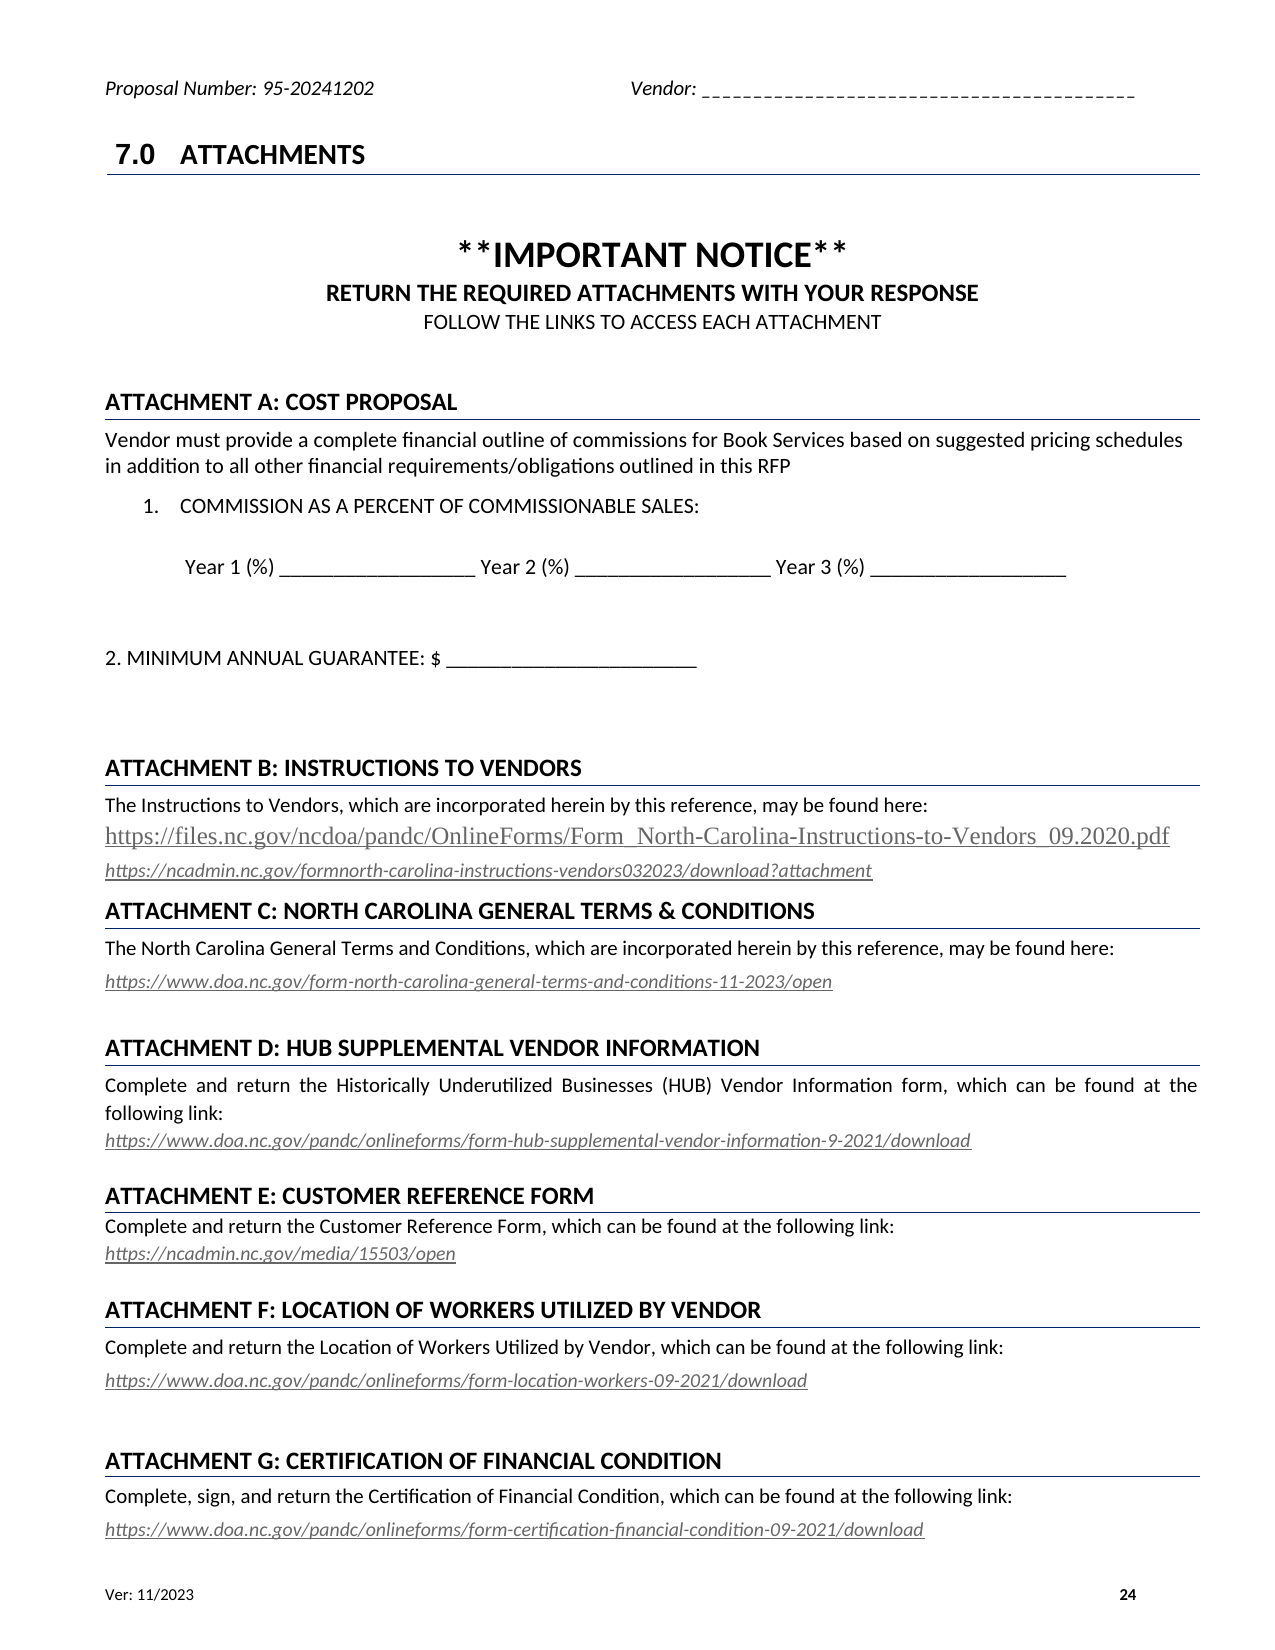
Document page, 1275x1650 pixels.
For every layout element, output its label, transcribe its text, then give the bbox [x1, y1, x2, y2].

text The Instructions to Vendors, which are incorporated herein by this reference, may be found here: https://files.nc.gov/ncdoa/pandc/OnlineForms/Form_North-Carolina-Instructions-to-Vendors_09.2020.pdf [105, 792, 1200, 849]
text Complete and return the Location of Workers Utilized by Vendor, which can be found at the following link: [105, 1334, 1200, 1359]
text Complete, sign, and return the Certification of Financial Condition, which can be found at the following link: [105, 1483, 1200, 1508]
text https://www.doa.nc.gov/form-north-carolina-general-terms-and-conditions-11-2023/open [105, 969, 1200, 993]
text https://ncadmin.nc.gov/formnorth-carolina-instructions-vendors032023/download?attachment [105, 858, 1200, 883]
text FOLLOW THE LINKS TO ACCESS EACH ATTACHMENT [105, 308, 1200, 334]
subtitle ATTACHMENTS [107, 136, 1200, 174]
text 2. MINIMUM ANNUAL GUARANTEE: $ _______________________ [105, 644, 1200, 670]
subtitle ATTACHMENT B: INSTRUCTIONS TO VENDORS [105, 753, 1200, 785]
subtitle ATTACHMENT D: HUB SUPPLEMENTAL VENDOR INFORMATION [105, 1033, 1200, 1065]
text https://www.doa.nc.gov/pandc/onlineforms/form-hub-supplemental-vendor-information-9-2021/download [105, 1128, 1200, 1152]
subtitle ATTACHMENT A: COST PROPOSAL [105, 386, 1200, 419]
subtitle ATTACHMENT F: LOCATION OF WORKERS UTILIZED BY VENDOR [105, 1294, 1200, 1327]
text https://www.doa.nc.gov/pandc/onlineforms/form-certification-financial-condition-09-2021/download [105, 1517, 1185, 1541]
text https://www.doa.nc.gov/pandc/onlineforms/form-location-workers-09-2021/download [105, 1368, 1185, 1392]
list Year 1 (%) __________________ Year 2 (%) __________________ Year 3 (%) __________________ [180, 553, 1200, 580]
subtitle ATTACHMENT G: CERTIFICATION OF FINANCIAL CONDITION [105, 1445, 1200, 1476]
text Complete and return the Customer Reference Form, which can be found at the following link: [105, 1213, 1200, 1239]
text RETURN THE REQUIRED ATTACHMENTS WITH YOUR RESPONSE [105, 277, 1200, 308]
text https://ncadmin.nc.gov/media/15503/open [105, 1241, 1185, 1266]
text The North Carolina General Terms and Conditions, which are incorporated herein by this reference, may be found here: [105, 935, 1200, 961]
list COMMISSION AS A PERCENT OF COMMISSIONABLE SALES: [142, 492, 1200, 518]
text Complete and return the Historically Underutilized Businesses (HUB) Vendor Information form, which can be found at the following link: [105, 1072, 1200, 1126]
subtitle ATTACHMENT C: NORTH CAROLINA GENERAL TERMS & CONDITIONS [105, 895, 1200, 928]
text **IMPORTANT NOTICE** [105, 231, 1200, 277]
subtitle ATTACHMENT E: CUSTOMER REFERENCE FORM [105, 1180, 1200, 1212]
text Vendor must provide a complete financial outline of commissions for Book Services based on suggested pricing schedules in addition to all other financial requirements/obligations outlined in this RFP [105, 426, 1200, 479]
